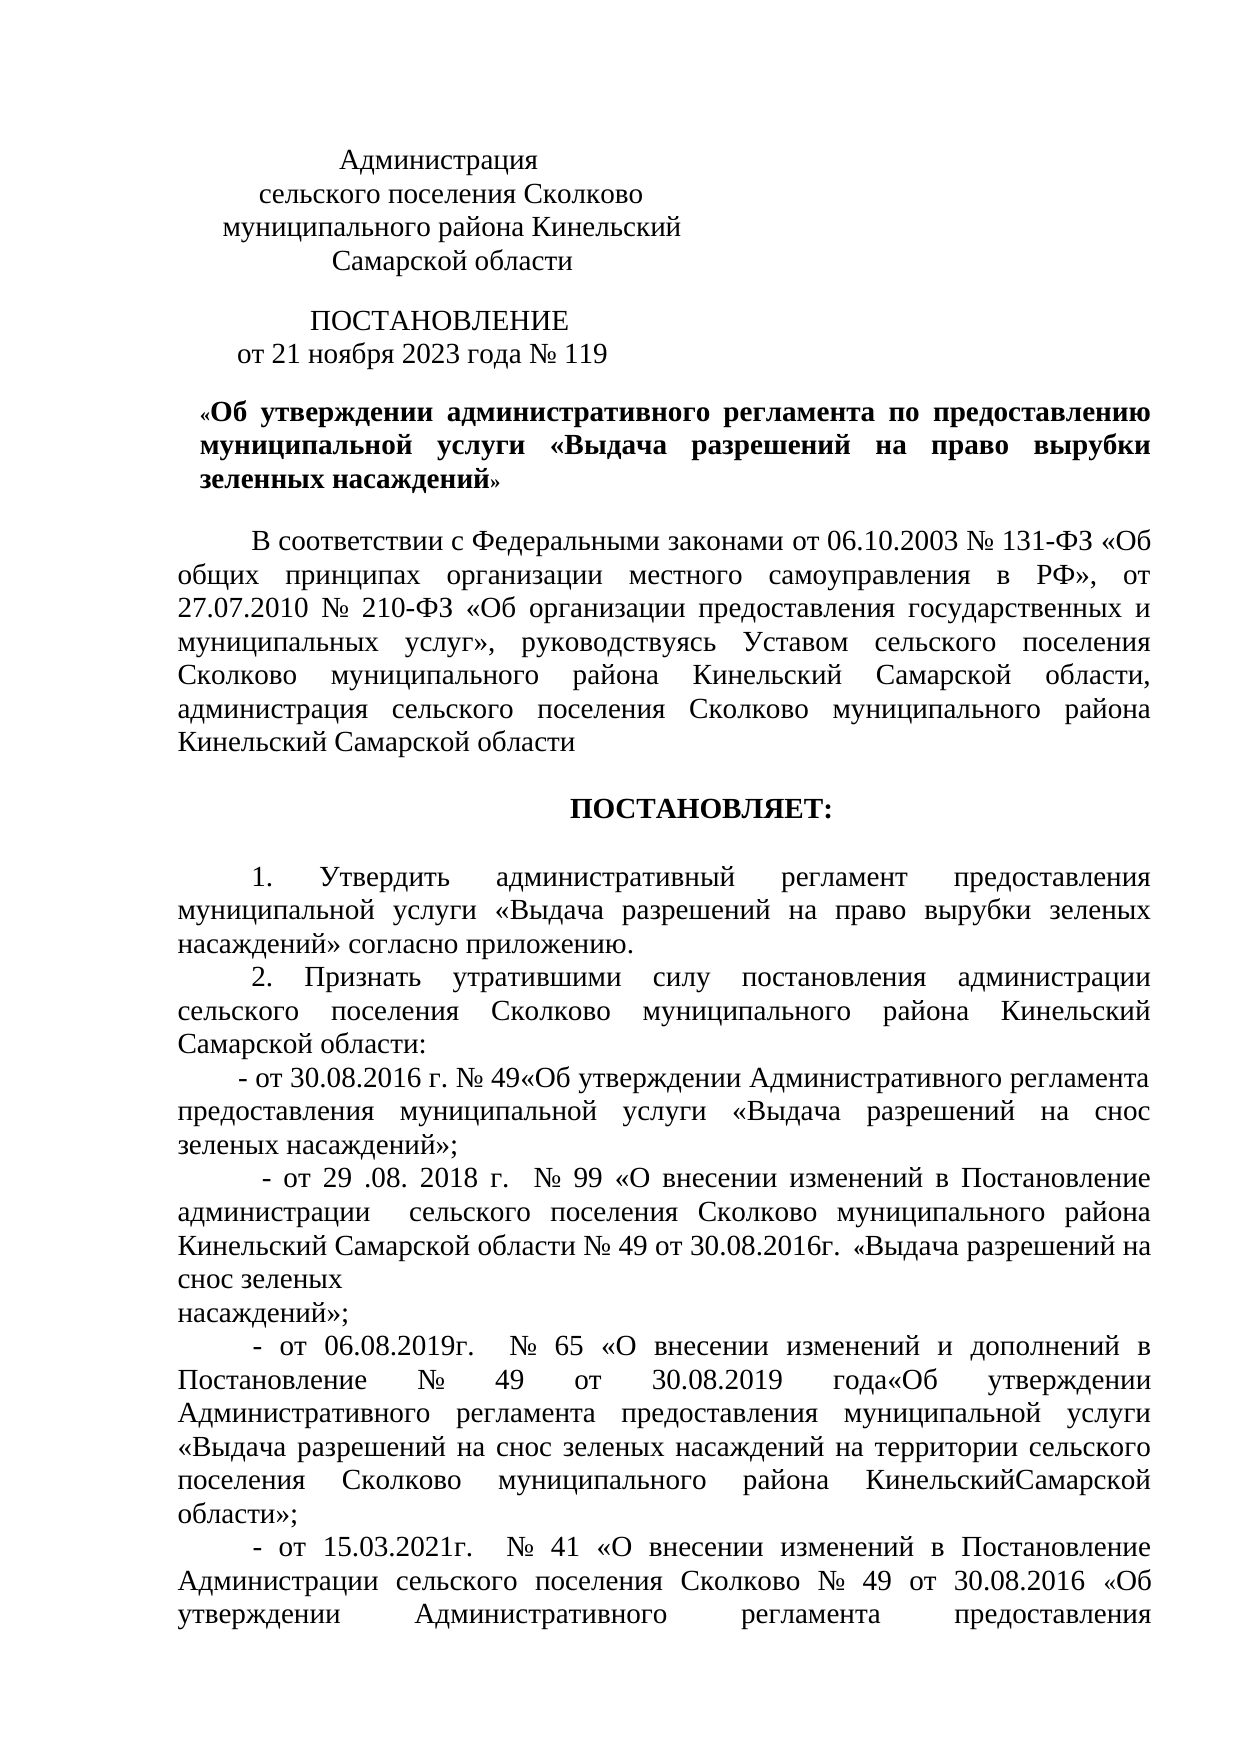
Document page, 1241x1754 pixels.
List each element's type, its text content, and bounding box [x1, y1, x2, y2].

text 2. Признать утратившими силу постановления администрации сельского поселения Сколково муниципального района Кинельский Самарской области: [177, 959, 1152, 1060]
list ПОСТАНОВЛЕНИЕ [222, 303, 1152, 336]
list Самарской области [222, 243, 1152, 276]
text - от 06.08.2019г. № 65 «О внесении изменений и дополнений в Постановление № 49 от 30.08.2019 года«Об утверждении Административного регламента предоставления муниципальной услуги «Выдача разрешений на снос зеленых насаждений на территории сельского поселения Сколково муниципального района КинельскийСамарской области»; [177, 1328, 1152, 1529]
text В соответствии с Федеральными законами от 06.10.2003 № 131-ФЗ «Об общих принципах организации местного самоуправления в РФ», от 27.07.2010 № 210-ФЗ «Об организации предоставления государственных и муниципальных услуг», руководствуясь Уставом сельского поселения Сколково муниципального района Кинельский Самарской области, администрация сельского поселения Сколково муниципального района Кинельский Самарской области [177, 523, 1152, 758]
list Администрация [222, 142, 1152, 176]
text «Об утверждении административного регламента по предоставлению муниципальной услуги «Выдача разрешений на право вырубки зеленных насаждений» [199, 394, 1152, 494]
text - от 30.08.2016 г. № 49«Об утверждении Административного регламента предоставления муниципальной услуги «Выдача разрешений на снос зеленых насаждений»; [177, 1060, 1152, 1161]
text - от 29 .08. 2018 г. № 99 «О внесении изменений в Постановление администрации сельского поселения Сколково муниципального района Кинельский Самарской области № 49 от 30.08.2016г. «Выдача разрешений на снос зеленых [177, 1161, 1152, 1295]
list от 21 ноября 2023 года № 119 [222, 336, 1152, 370]
list сельского поселения Сколково [222, 176, 1152, 209]
text ПОСТАНОВЛЯЕТ: [177, 792, 1152, 825]
text насаждений»; [177, 1295, 1152, 1328]
list муниципального района Кинельский [222, 209, 1152, 243]
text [177, 1529, 1152, 1630]
text 1. Утвердить административный регламент предоставления муниципальной услуги «Выдача разрешений на право вырубки зеленых насаждений» согласно приложению. [177, 859, 1152, 959]
